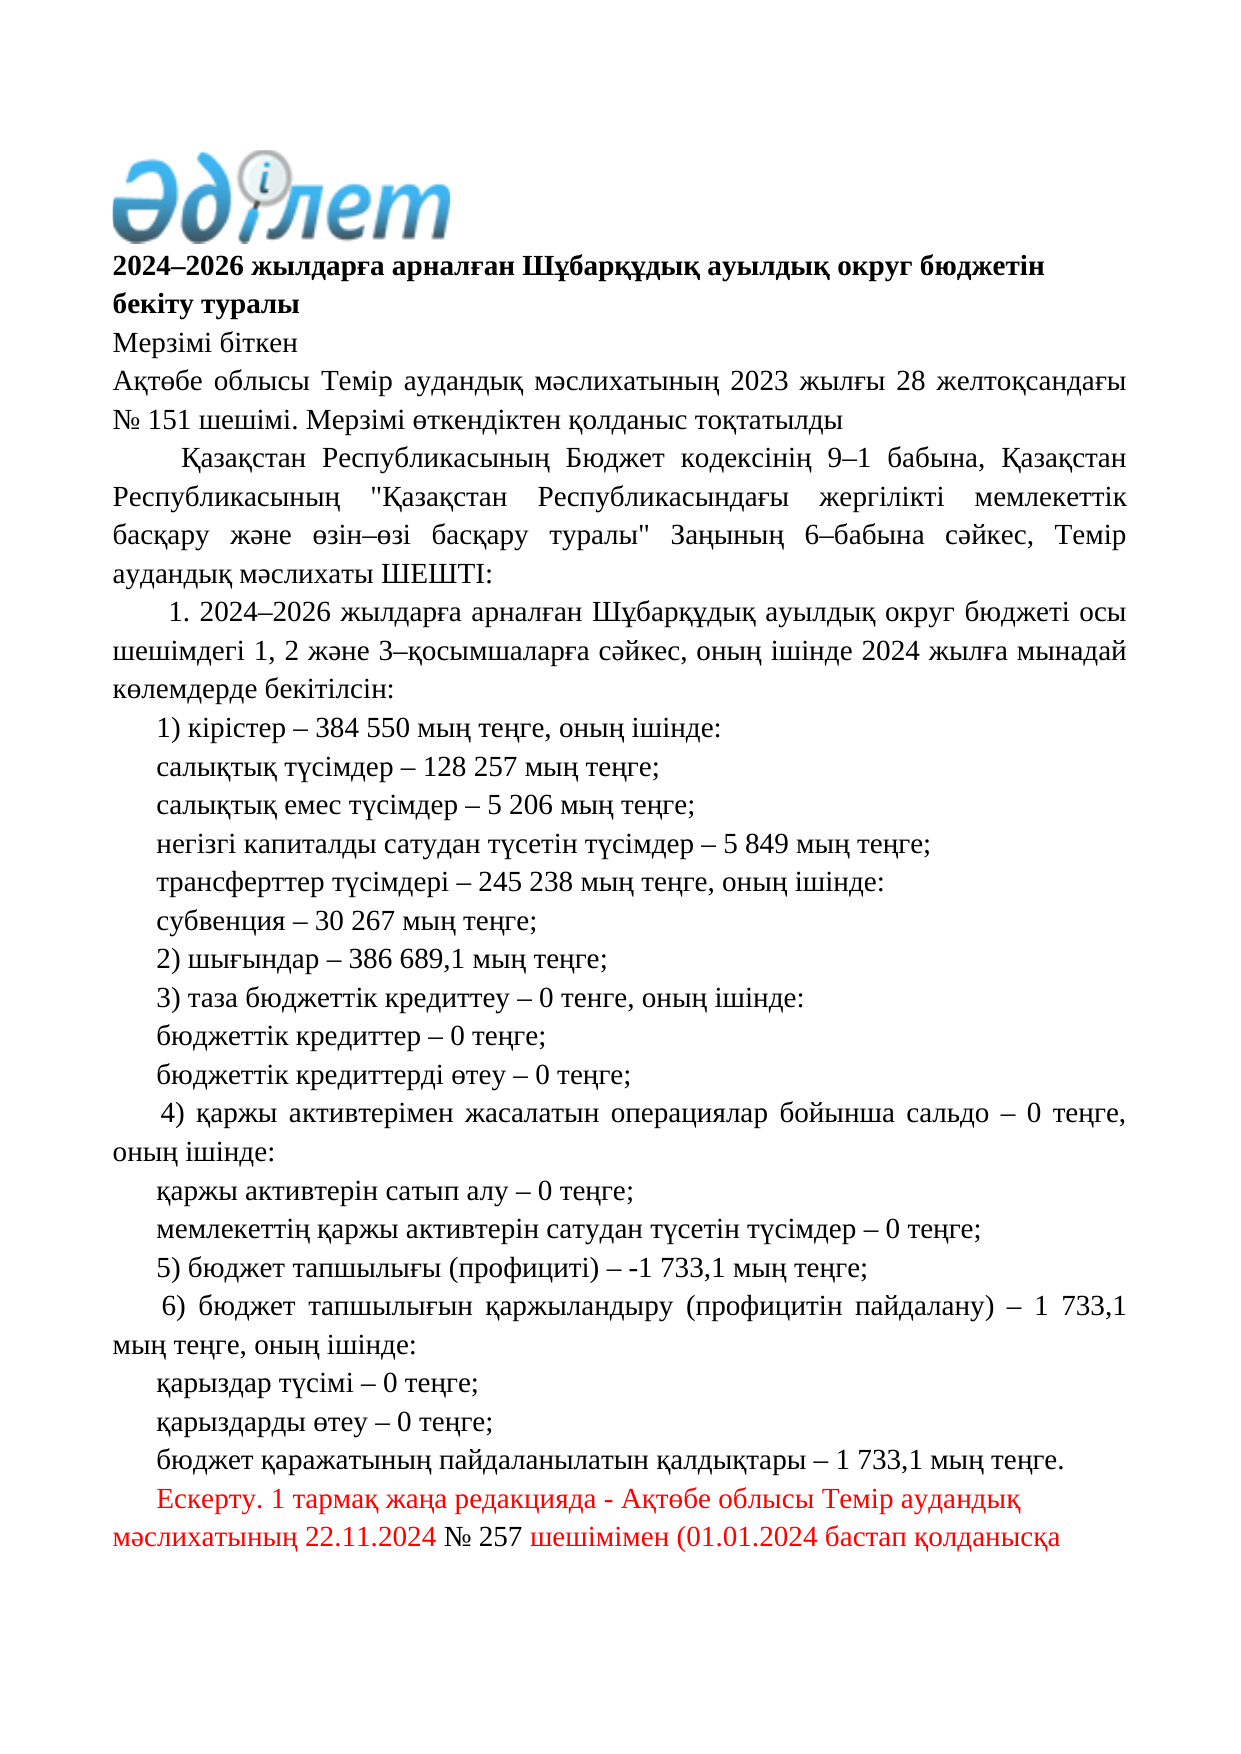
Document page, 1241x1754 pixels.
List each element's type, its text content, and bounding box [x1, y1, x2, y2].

text бюджеттік кредиттер – 0 теңге; [112, 1018, 1128, 1052]
text Мерзімі біткен [112, 325, 1128, 358]
text 2) шығындар – 386 689,1 мың теңге; [112, 941, 1128, 975]
text бюджет қаражатының пайдаланылатын қалдықтары – 1 733,1 мың теңге. [112, 1442, 1128, 1476]
text қарыздарды өтеу – 0 теңге; [112, 1404, 1128, 1437]
text салықтық түсімдер – 128 257 мың теңге; [112, 749, 1128, 782]
text салықтық емес түсімдер – 5 206 мың теңге; [112, 787, 1128, 821]
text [112, 1481, 1128, 1553]
text мемлекеттің қаржы активтерін сатудан түсетін түсімдер – 0 теңге; [112, 1211, 1128, 1245]
text Қазақстан Республикасының Бюджет кодексінің 9–1 бабына, Қазақстан Республикасының "Қазақстан Республикасындағы жергілікті мемлекеттік басқару және өзін–өзі басқару туралы" Заңының 6–бабына сәйкес, Темір аудандық мәслихаты ШЕШТІ: [112, 440, 1128, 589]
text 1) кірістер – 384 550 мың теңге, оның ішінде: [112, 710, 1128, 744]
text қаржы активтерін сатып алу – 0 теңге; [112, 1173, 1128, 1206]
text субвенция – 30 267 мың теңге; [112, 903, 1128, 936]
text трансферттер түсімдері – 245 238 мың теңге, оның ішінде: [112, 864, 1128, 898]
text 5) бюджет тапшылығы (профициті) – -1 733,1 мың теңге; [112, 1250, 1128, 1283]
text 2024–2026 жылдарға арналған Шұбарқұдық ауылдық округ бюджетін бекіту туралы [112, 248, 1128, 320]
text бюджеттік кредиттерді өтеу – 0 теңге; [112, 1057, 1128, 1091]
text Ақтөбе облысы Темір аудандық мәслихатының 2023 жылғы 28 желтоқсандағы № 151 шешімі. Мерзімі өткендіктен қолданыс тоқтатылды [112, 363, 1128, 435]
text 6) бюджет тапшылығын қаржыландыру (профицитін пайдалану) – 1 733,1 мың теңге, оның ішінде: [112, 1288, 1128, 1360]
picture [112, 150, 451, 244]
text 1. 2024–2026 жылдарға арналған Шұбарқұдық ауылдық округ бюджеті осы шешімдегі 1, 2 және 3–қосымшаларға сәйкес, оның ішінде 2024 жылға мынадай көлемдерде бекітілсін: [112, 594, 1128, 705]
text негізгі капиталды сатудан түсетін түсімдер – 5 849 мың теңге; [112, 826, 1128, 859]
text 4) қаржы активтерімен жасалатын операциялар бойынша сальдо – 0 теңге, оның ішінде: [112, 1096, 1128, 1168]
text қарыздар түсімі – 0 теңге; [112, 1365, 1128, 1399]
text 3) таза бюджеттік кредиттеу – 0 тенге, оның ішінде: [112, 980, 1128, 1013]
